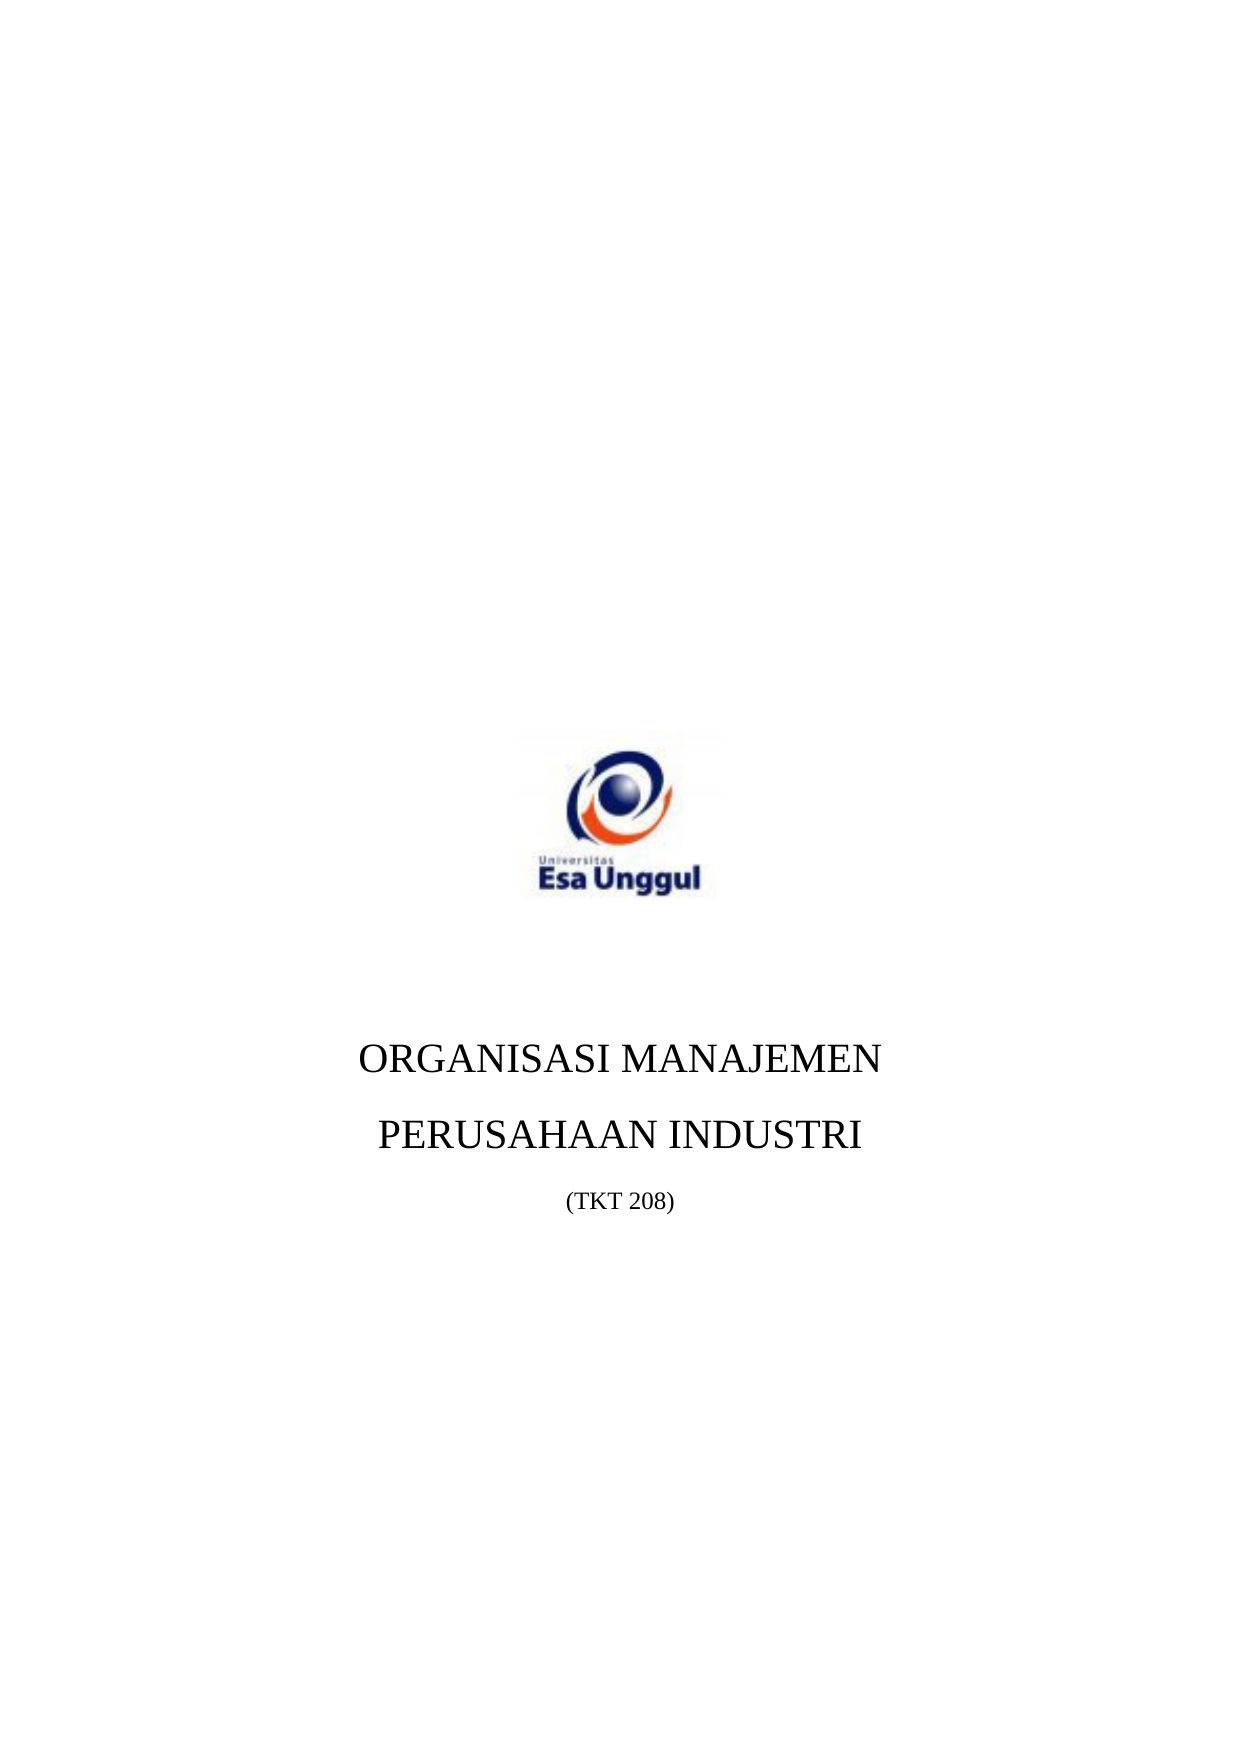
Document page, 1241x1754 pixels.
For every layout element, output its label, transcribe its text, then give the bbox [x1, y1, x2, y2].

text PERUSAHAAN INDUSTRI [187, 1110, 1053, 1158]
text (TKT 208) [187, 1186, 1053, 1214]
text ORGANISASI MANAJEMEN [187, 1034, 1053, 1082]
picture [516, 731, 725, 913]
